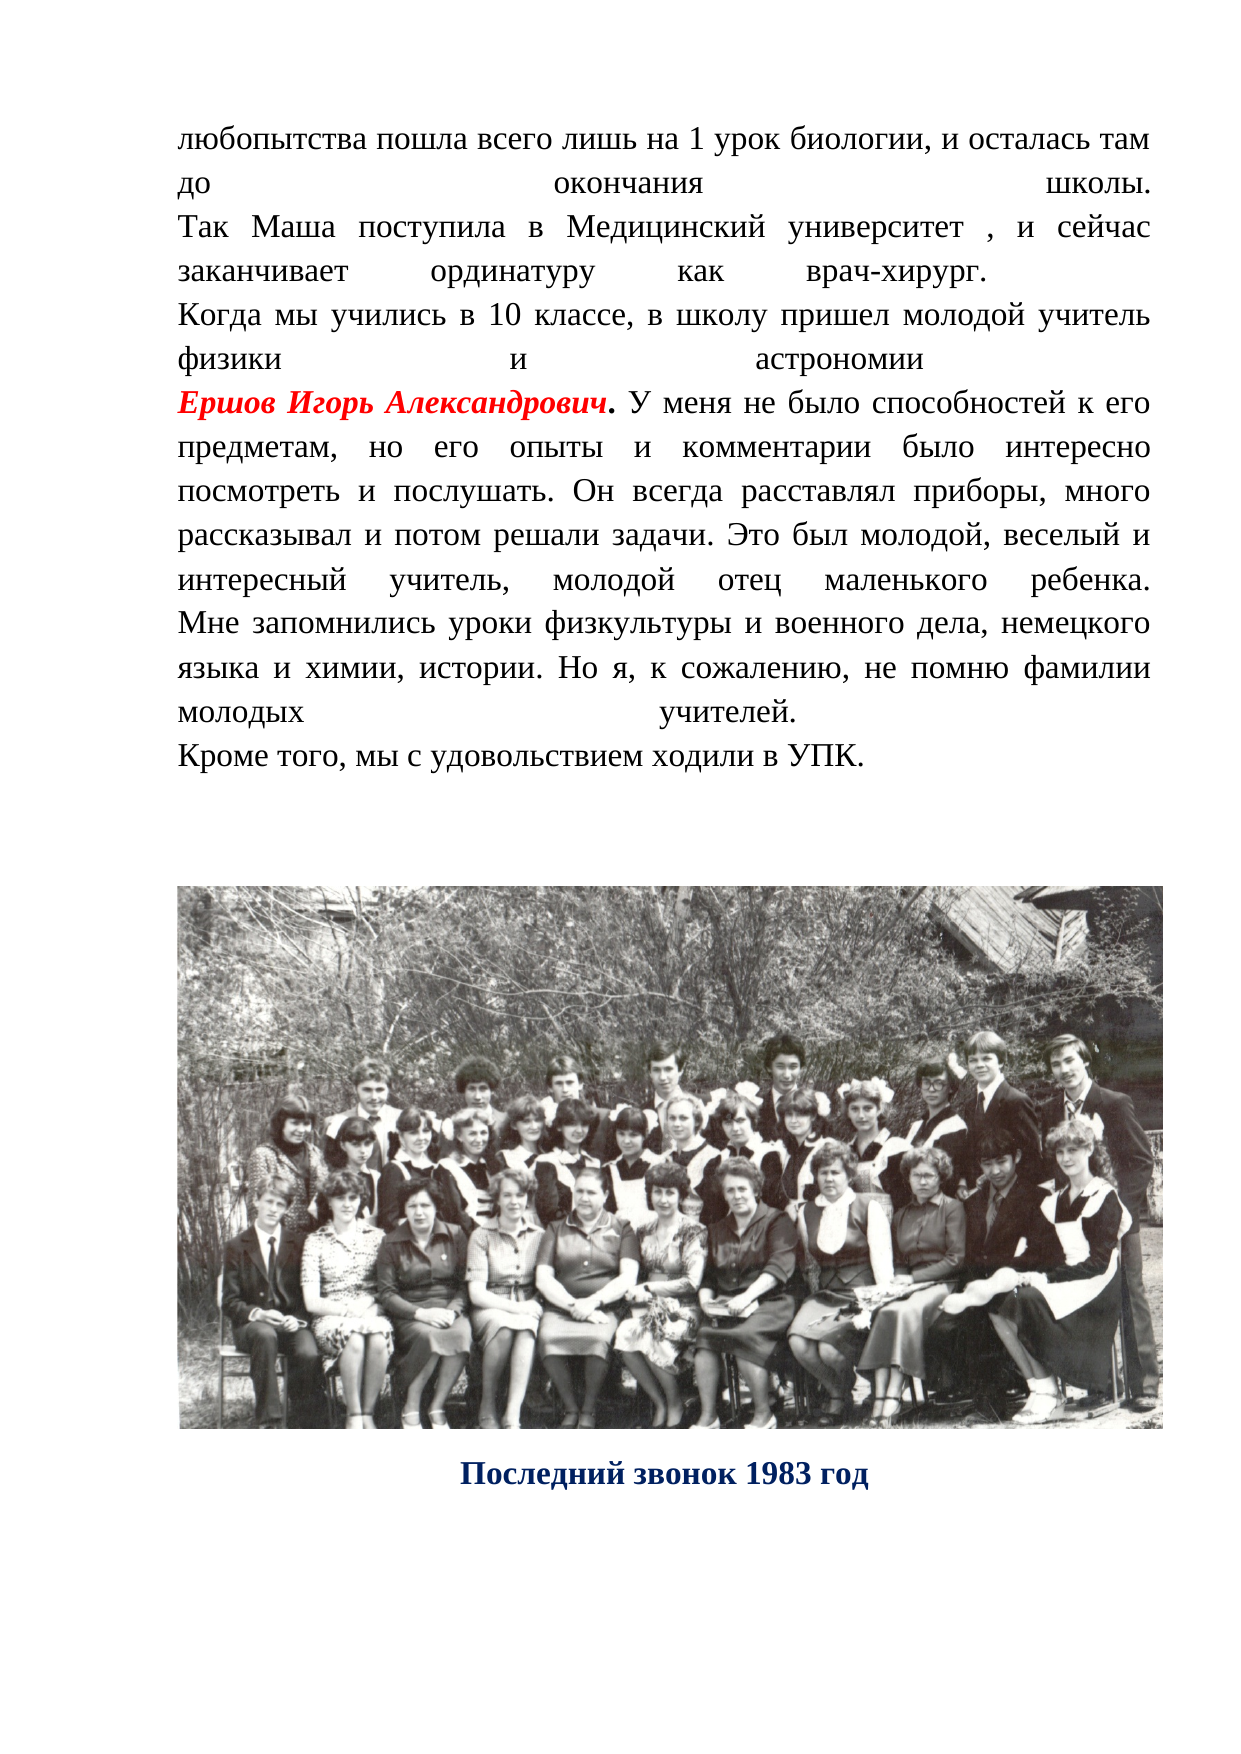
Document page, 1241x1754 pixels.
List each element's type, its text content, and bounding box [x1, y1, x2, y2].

picture [177, 886, 1163, 1429]
text Последний звонок 1983 год [177, 1454, 1152, 1492]
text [177, 118, 1152, 773]
